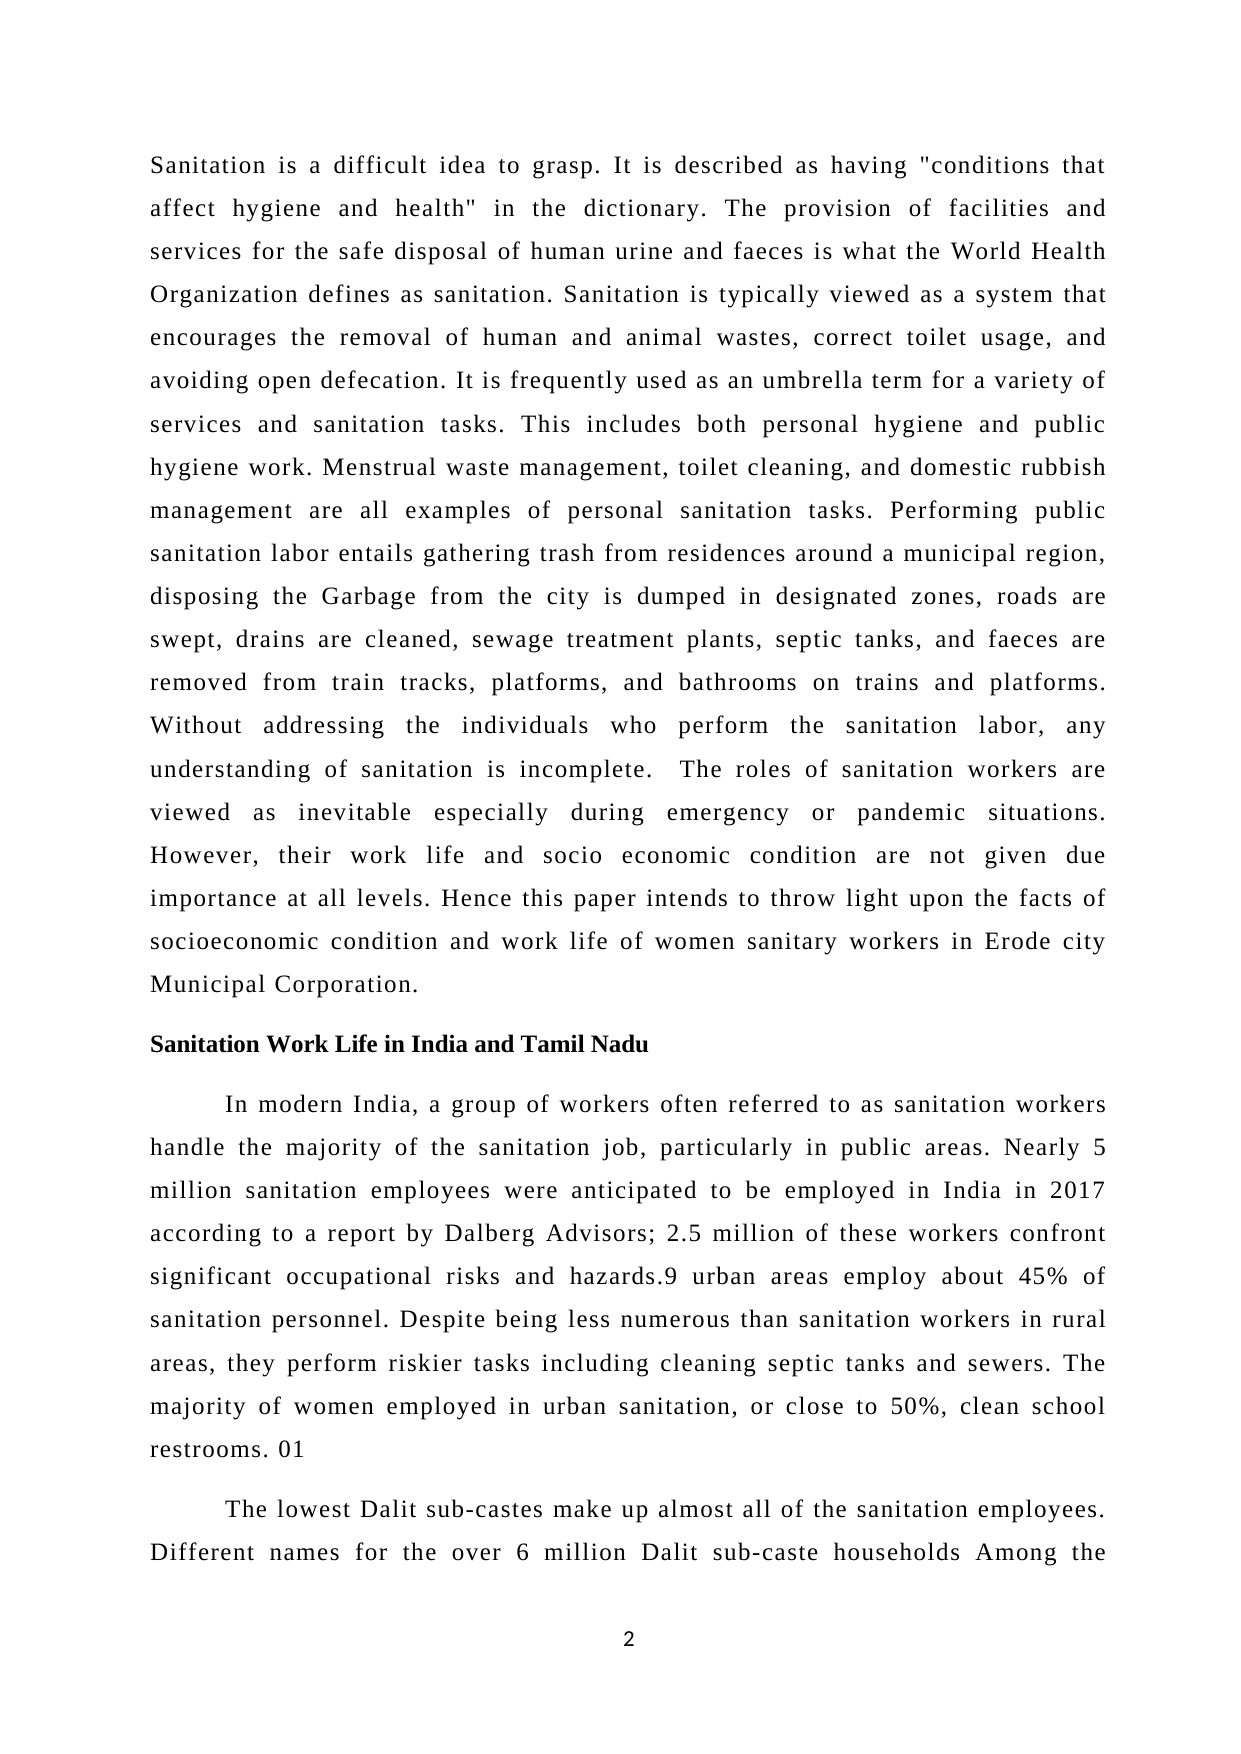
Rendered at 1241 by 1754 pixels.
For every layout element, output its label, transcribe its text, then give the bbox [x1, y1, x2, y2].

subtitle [150, 1494, 1107, 1566]
text Sanitation Work Life in India and Tamil Nadu [150, 1029, 1107, 1058]
subtitle In modern India, a group of workers often referred to as sanitation workers handle the majority of the sanitation job, particularly in public areas. Nearly 5 million sanitation employees were anticipated to be employed in India in 2017 according to a report by Dalberg Advisors; 2.5 million of these workers confront significant occupational risks and hazards.9 urban areas employ about 45% of sanitation personnel. Despite being less numerous than sanitation workers in rural areas, they perform riskier tasks including cleaning septic tanks and sewers. The majority of women employed in urban sanitation, or close to 50%, clean school restrooms. 01 [150, 1089, 1107, 1463]
subtitle Sanitation is a difficult idea to grasp. It is described as having "conditions that affect hygiene and health" in the dictionary. The provision of facilities and services for the safe disposal of human urine and faeces is what the World Health Organization defines as sanitation. Sanitation is typically viewed as a system that encourages the removal of human and animal wastes, correct toilet usage, and avoiding open defecation. It is frequently used as an umbrella term for a variety of services and sanitation tasks. This includes both personal hygiene and public hygiene work. Menstrual waste management, toilet cleaning, and domestic rubbish management are all examples of personal sanitation tasks. Performing public sanitation labor entails gathering trash from residences around a municipal region, disposing the Garbage from the city is dumped in designated zones, roads are swept, drains are cleaned, sewage treatment plants, septic tanks, and faeces are removed from train tracks, platforms, and bathrooms on trains and platforms. Without addressing the individuals who perform the sanitation labor, any understanding of sanitation is incomplete. The roles of sanitation workers are viewed as inevitable especially during emergency or pandemic situations. However, their work life and socio economic condition are not given due importance at all levels. Hence this paper intends to throw light upon the facts of socioeconomic condition and work life of women sanitary workers in Erode city Municipal Corporation. [150, 150, 1107, 998]
